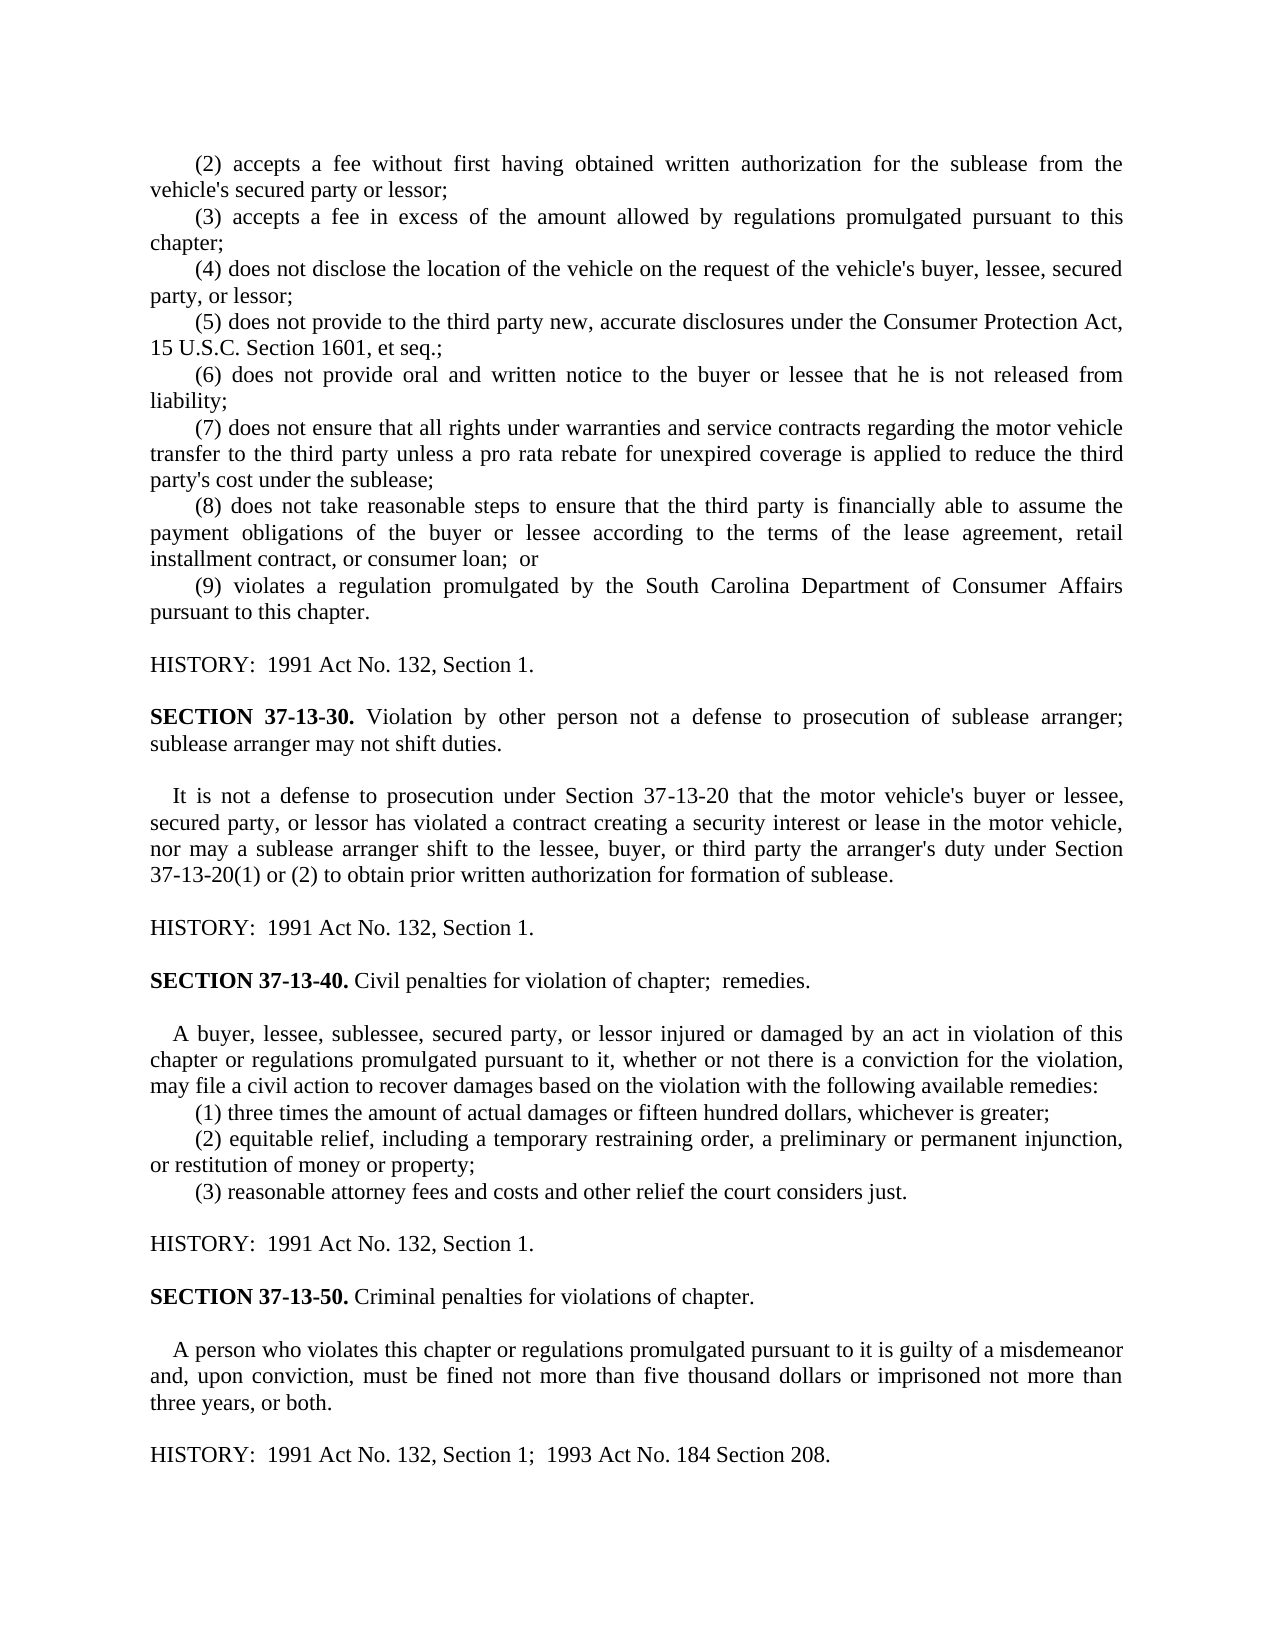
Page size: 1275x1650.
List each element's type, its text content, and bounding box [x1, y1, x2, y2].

text SECTION 37-13-50. Criminal penalties for violations of chapter. [150, 1283, 1125, 1309]
text (5) does not provide to the third party new, accurate disclosures under the Consumer Protection Act, 15 U.S.C. Section 1601, et seq.; [150, 308, 1125, 361]
text (6) does not provide oral and written notice to the buyer or lessee that he is not released from liability; [150, 361, 1125, 413]
text SECTION 37-13-40. Civil penalties for violation of chapter; remedies. [150, 967, 1125, 993]
text (2) equitable relief, including a temporary restraining order, a preliminary or permanent injunction, or restitution of money or property; [150, 1125, 1125, 1178]
text A buyer, lessee, sublessee, secured party, or lessor injured or damaged by an act in violation of this chapter or regulations promulgated pursuant to it, whether or not there is a conviction for the violation, may file a civil action to recover damages based on the violation with the following available remedies: [150, 1020, 1125, 1099]
text (7) does not ensure that all rights under warranties and service contracts regarding the motor vehicle transfer to the third party unless a pro rata rebate for unexpired coverage is applied to reduce the third party's cost under the sublease; [150, 413, 1125, 493]
text (9) violates a regulation promulgated by the South Carolina Department of Consumer Affairs pursuant to this chapter. [150, 572, 1125, 624]
text (3) reasonable attorney fees and costs and other relief the court considers just. [150, 1178, 1125, 1204]
text It is not a defense to prosecution under Section 37-13-20 that the motor vehicle's buyer or lessee, secured party, or lessor has violated a contract creating a security interest or lease in the motor vehicle, nor may a sublease arranger shift to the lessee, buyer, or third party the arranger's duty under Section 37-13-20(1) or (2) to obtain prior written authorization for formation of sublease. [150, 782, 1125, 888]
text HISTORY: 1991 Act No. 132, Section 1; 1993 Act No. 184 Section 208. [150, 1441, 1125, 1468]
text SECTION 37-13-30. Violation by other person not a defense to prosecution of sublease arranger; sublease arranger may not shift duties. [150, 703, 1125, 756]
text (4) does not disclose the location of the vehicle on the request of the vehicle's buyer, lessee, secured party, or lessor; [150, 255, 1125, 308]
text (1) three times the amount of actual damages or fifteen hundred dollars, whichever is greater; [150, 1099, 1125, 1125]
text (8) does not take reasonable steps to ensure that the third party is financially able to assume the payment obligations of the buyer or lessee according to the terms of the lease agreement, retail installment contract, or consumer loan; or [150, 493, 1125, 572]
text A person who violates this chapter or regulations promulgated pursuant to it is guilty of a misdemeanor and, upon conviction, must be fined not more than five thousand dollars or imprisoned not more than three years, or both. [150, 1336, 1125, 1415]
text (2) accepts a fee without first having obtained written authorization for the sublease from the vehicle's secured party or lessor; [150, 150, 1125, 203]
text (3) accepts a fee in excess of the amount allowed by regulations promulgated pursuant to this chapter; [150, 203, 1125, 255]
text HISTORY: 1991 Act No. 132, Section 1. [150, 914, 1125, 941]
text HISTORY: 1991 Act No. 132, Section 1. [150, 1231, 1125, 1257]
text HISTORY: 1991 Act No. 132, Section 1. [150, 651, 1125, 677]
